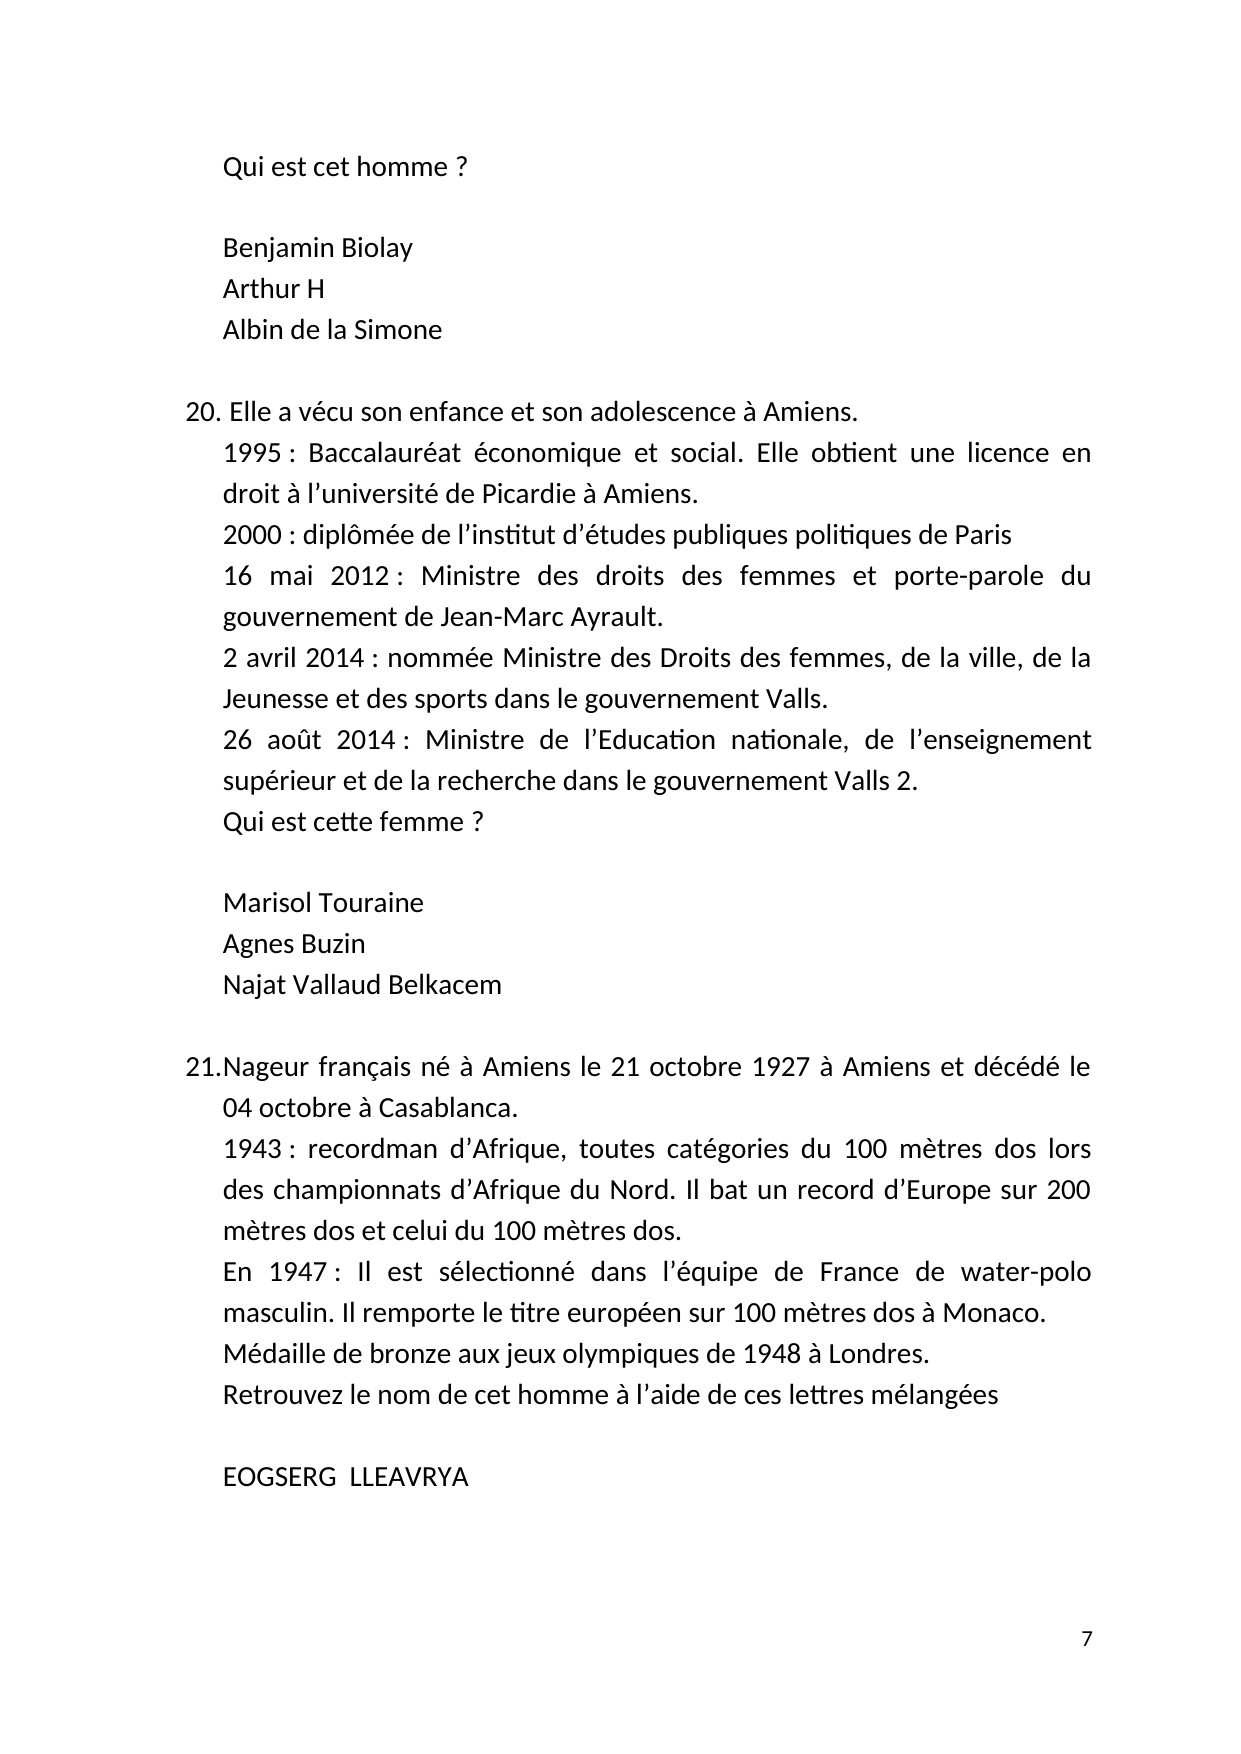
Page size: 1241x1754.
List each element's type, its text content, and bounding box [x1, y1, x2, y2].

list Médaille de bronze aux jeux olympiques de 1948 à Londres. [223, 1335, 1093, 1370]
list Albin de la Simone [223, 311, 1093, 347]
list 1995 : Baccalauréat économique et social. Elle obtient une licence en droit à l’université de Picardie à Amiens. [223, 434, 1093, 511]
list Elle a vécu son enfance et son adolescence à Amiens. [185, 393, 1093, 429]
list Marisol Touraine [223, 884, 1093, 920]
list Retrouvez le nom de cet homme à l’aide de ces lettres mélangées [223, 1376, 1093, 1411]
list 1943 : recordman d’Afrique, toutes catégories du 100 mètres dos lors des championnats d’Afrique du Nord. Il bat un record d’Europe sur 200 mètres dos et celui du 100 mètres dos. [223, 1130, 1093, 1248]
list Qui est cet homme ? [223, 148, 1093, 183]
list Agnes Buzin [223, 925, 1093, 961]
list Nageur français né à Amiens le 21 octobre 1927 à Amiens et décédé le 04 octobre à Casablanca. [185, 1048, 1093, 1125]
list 2000 : diplômée de l’institut d’études publiques politiques de Paris [223, 516, 1093, 552]
list Arthur H [223, 270, 1093, 306]
list 2 avril 2014 : nommée Ministre des Droits des femmes, de la ville, de la Jeunesse et des sports dans le gouvernement Valls. [223, 639, 1093, 715]
list Najat Vallaud Belkacem [223, 966, 1093, 1002]
list Qui est cette femme ? [223, 803, 1093, 838]
list 16 mai 2012 : Ministre des droits des femmes et porte-parole du gouvernement de Jean-Marc Ayrault. [223, 557, 1093, 633]
list EOGSERG LLEAVRYA [223, 1458, 1093, 1493]
list En 1947 : Il est sélectionné dans l’équipe de France de water-polo masculin. Il remporte le titre européen sur 100 mètres dos à Monaco. [223, 1253, 1093, 1329]
list Benjamin Biolay [223, 229, 1093, 265]
list 26 août 2014 : Ministre de l’Education nationale, de l’enseignement supérieur et de la recherche dans le gouvernement Valls 2. [223, 721, 1093, 797]
